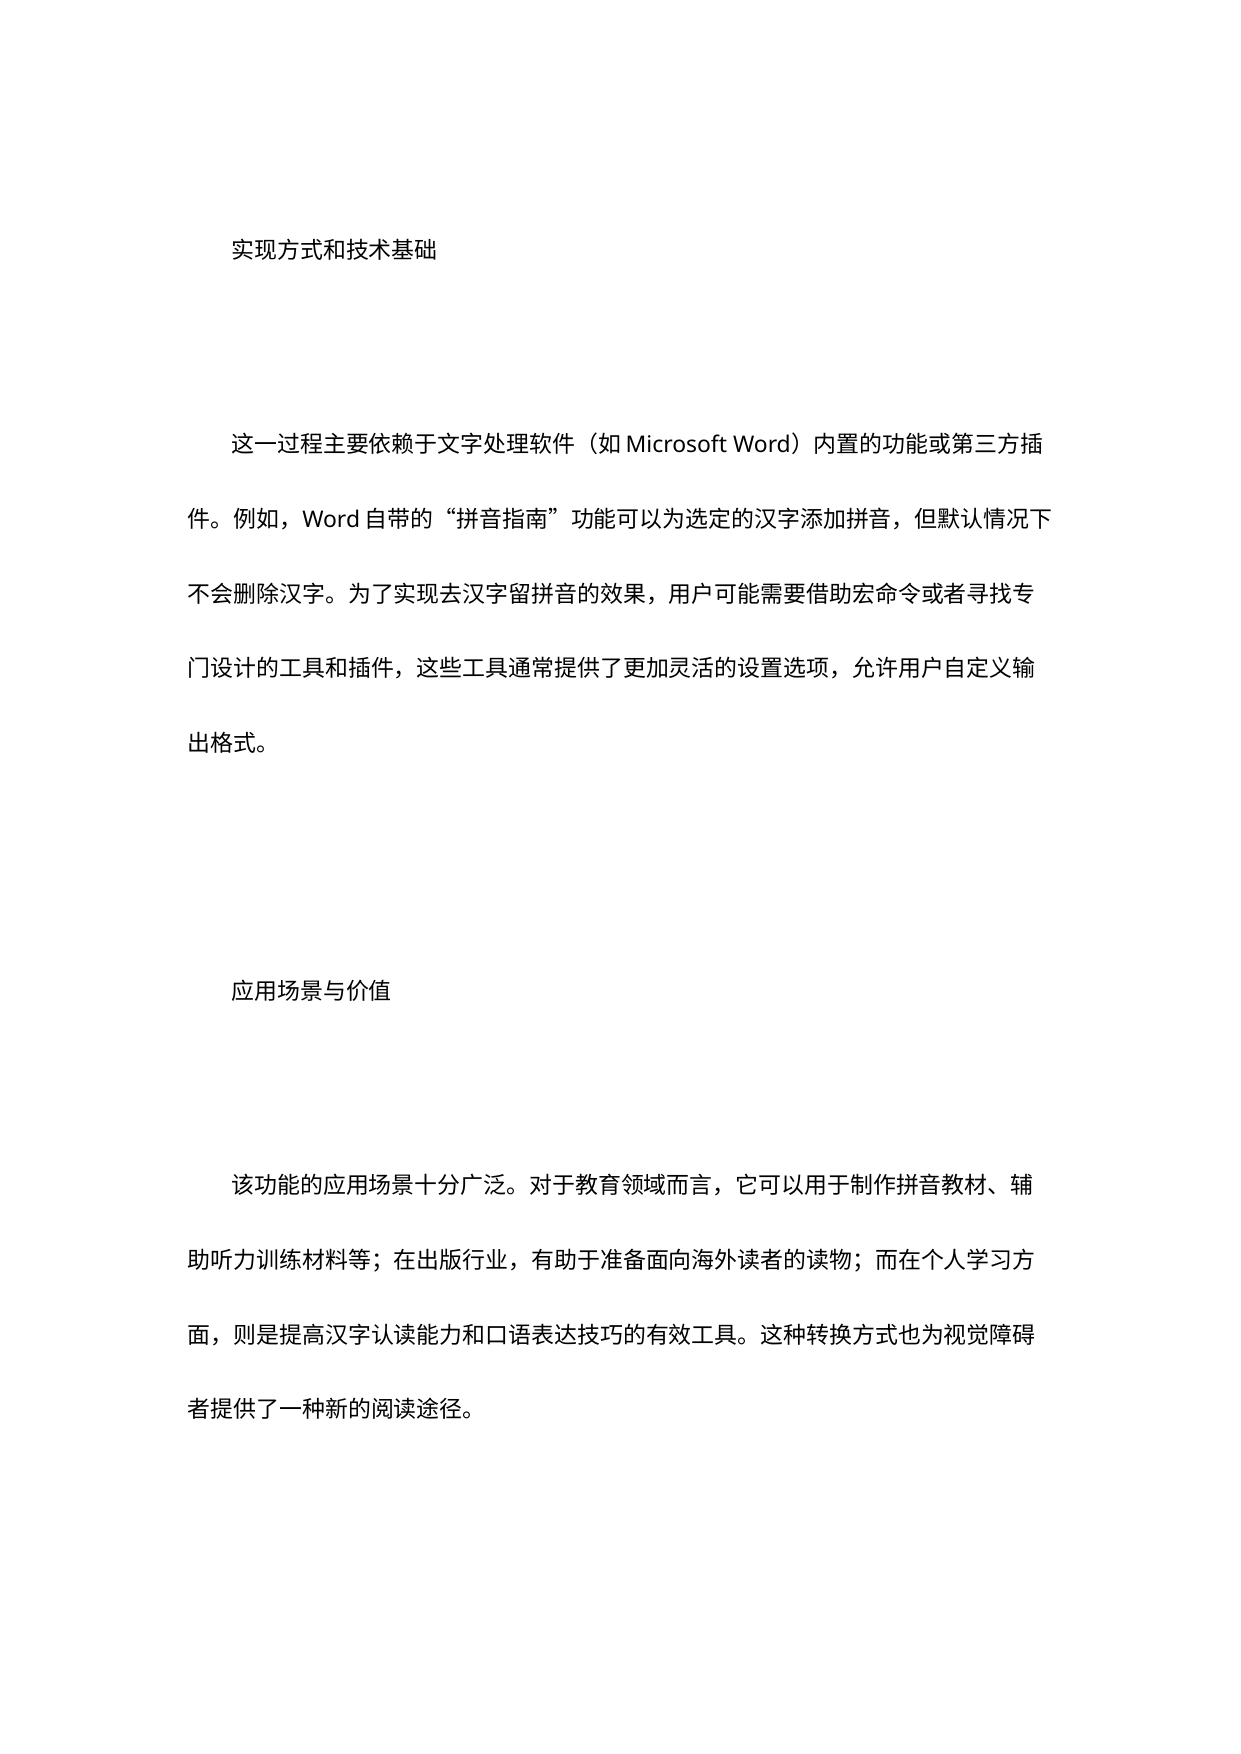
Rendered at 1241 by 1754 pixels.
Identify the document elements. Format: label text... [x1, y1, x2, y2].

text 实现方式和技术基础 [187, 216, 1053, 281]
text 这一过程主要依赖于文字处理软件（如Microsoft Word）内置的功能或第三方插件。例如，Word自带的“拼音指南”功能可以为选定的汉字添加拼音，但默认情况下不会删除汉字。为了实现去汉字留拼音的效果，用户可能需要借助宏命令或者寻找专门设计的工具和插件，这些工具通常提供了更加灵活的设置选项，允许用户自定义输出格式。 [187, 410, 1053, 774]
text 该功能的应用场景十分广泛。对于教育领域而言，它可以用于制作拼音教材、辅助听力训练材料等；在出版行业，有助于准备面向海外读者的读物；而在个人学习方面，则是提高汉字认读能力和口语表达技巧的有效工具。这种转换方式也为视觉障碍者提供了一种新的阅读途径。 [187, 1151, 1053, 1441]
text 应用场景与价值 [187, 957, 1053, 1022]
